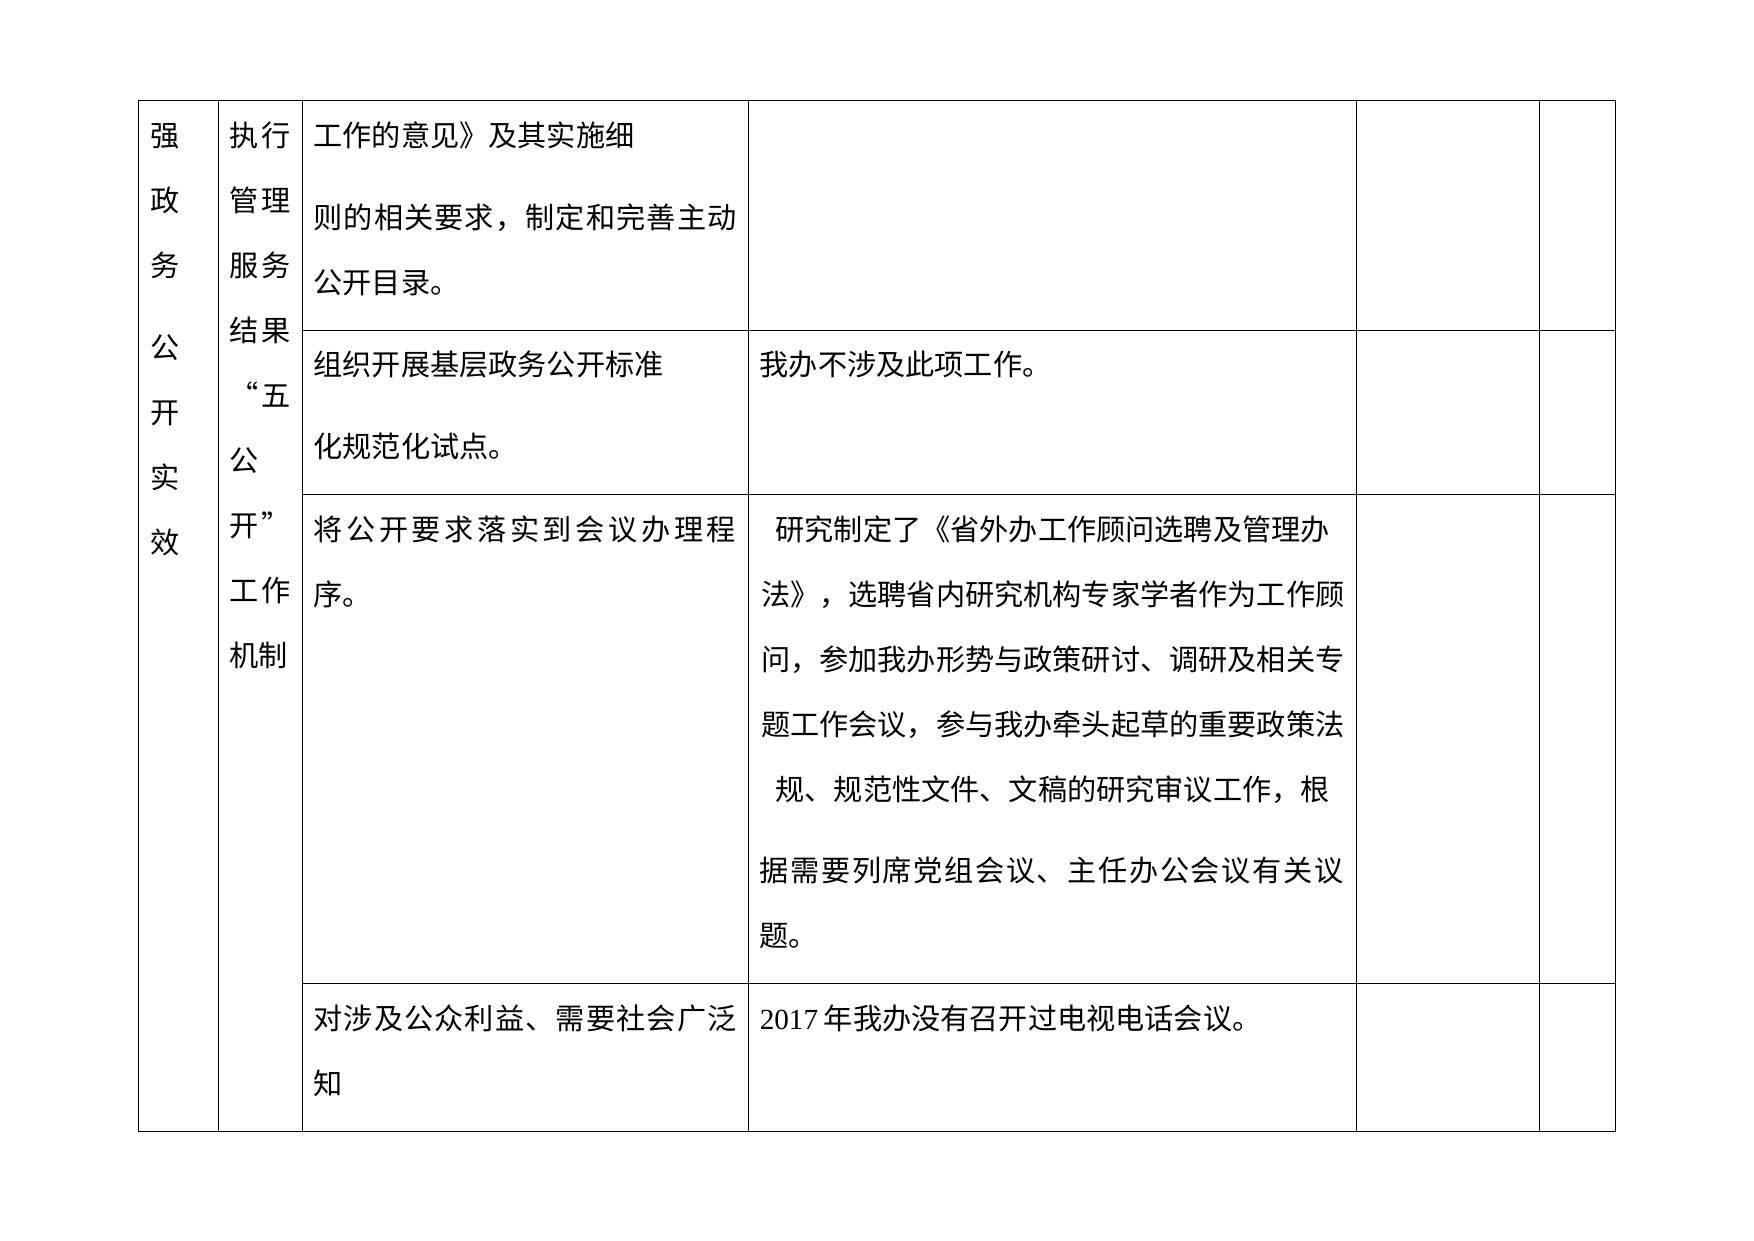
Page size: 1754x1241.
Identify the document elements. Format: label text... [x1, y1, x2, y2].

table_cell [1357, 984, 1539, 1131]
table_cell 将公开要求落实到会议办理程序。 [303, 495, 748, 983]
table_cell [1357, 331, 1539, 494]
table_cell [1357, 495, 1539, 983]
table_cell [303, 984, 748, 1131]
table_cell 我办不涉及此项工作。 [749, 331, 1356, 494]
table_cell [1540, 495, 1615, 983]
table_cell [1540, 984, 1615, 1131]
table_cell 2017年我办没有召开过电视电话会议。 [749, 984, 1356, 1131]
table_cell 研究制定了《省外办工作顾问选聘及管理办法》，选聘省内研究机构专家学者作为工作顾问，参加我办形势与政策研讨、调研及相关专题工作会议，参与我办牵头起草的重要政策法规、规范性文件、文稿的研究审议工作，根 据需要列席党组会议、主任办公会议有关议题。 [749, 495, 1356, 983]
table_cell [1540, 331, 1615, 494]
table_cell 组织开展基层政务公开标准 化规范化试点。 [303, 331, 748, 494]
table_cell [303, 101, 748, 329]
table_cell [1540, 101, 1615, 329]
table_cell [1357, 101, 1539, 329]
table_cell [749, 101, 1356, 329]
